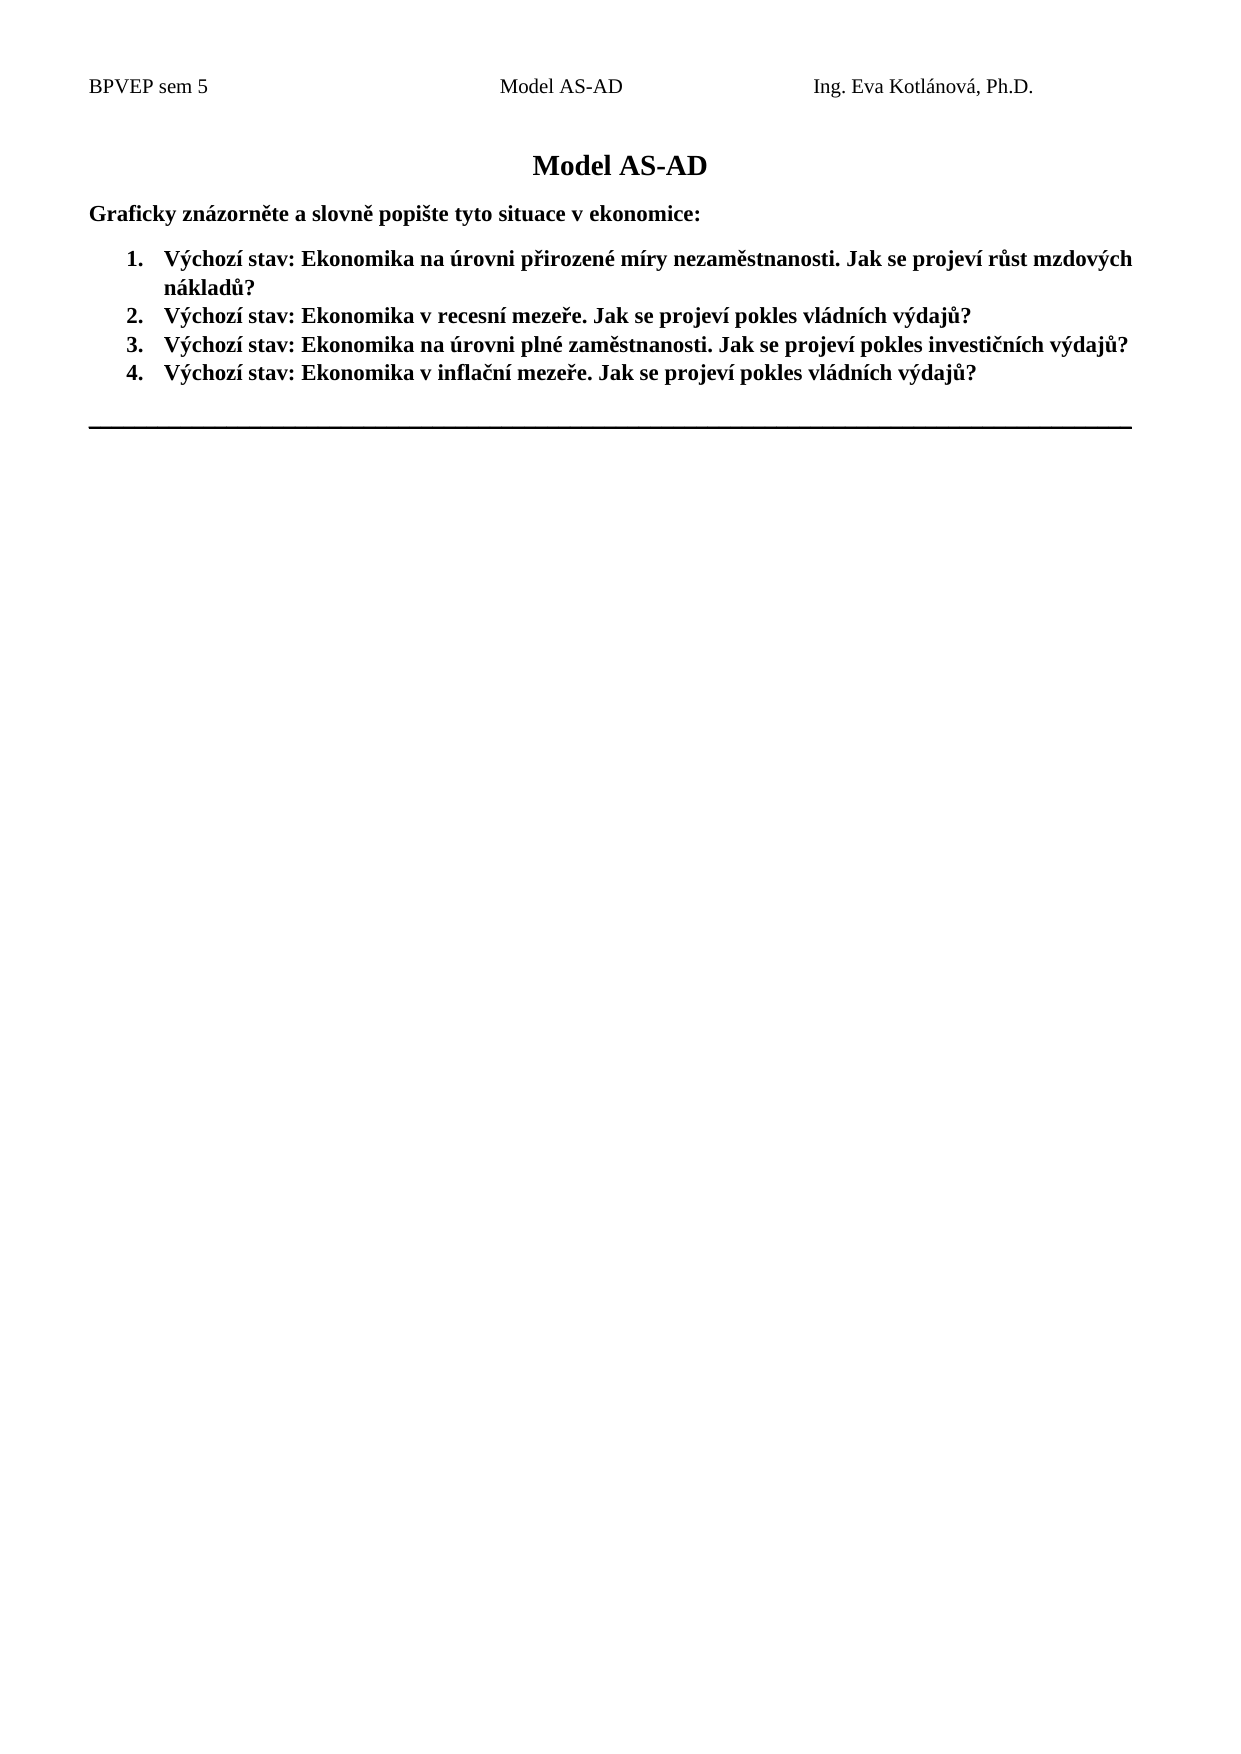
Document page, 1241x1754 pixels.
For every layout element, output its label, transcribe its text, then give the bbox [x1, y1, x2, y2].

text Model AS-AD [89, 148, 1152, 181]
list Výchozí stav: Ekonomika v recesní mezeře. Jak se projeví pokles vládních výdajů? [126, 302, 1152, 329]
list Výchozí stav: Ekonomika na úrovni přirozené míry nezaměstnanosti. Jak se projeví růst mzdových nákladů? [126, 246, 1152, 300]
text ___________________________________________________________________________________________ [89, 404, 1152, 431]
list Výchozí stav: Ekonomika na úrovni plné zaměstnanosti. Jak se projeví pokles investičních výdajů? [126, 331, 1152, 357]
text Graficky znázorněte a slovně popište tyto situace v ekonomice: [89, 200, 1152, 227]
list Výchozí stav: Ekonomika v inflační mezeře. Jak se projeví pokles vládních výdajů? [126, 359, 1152, 386]
